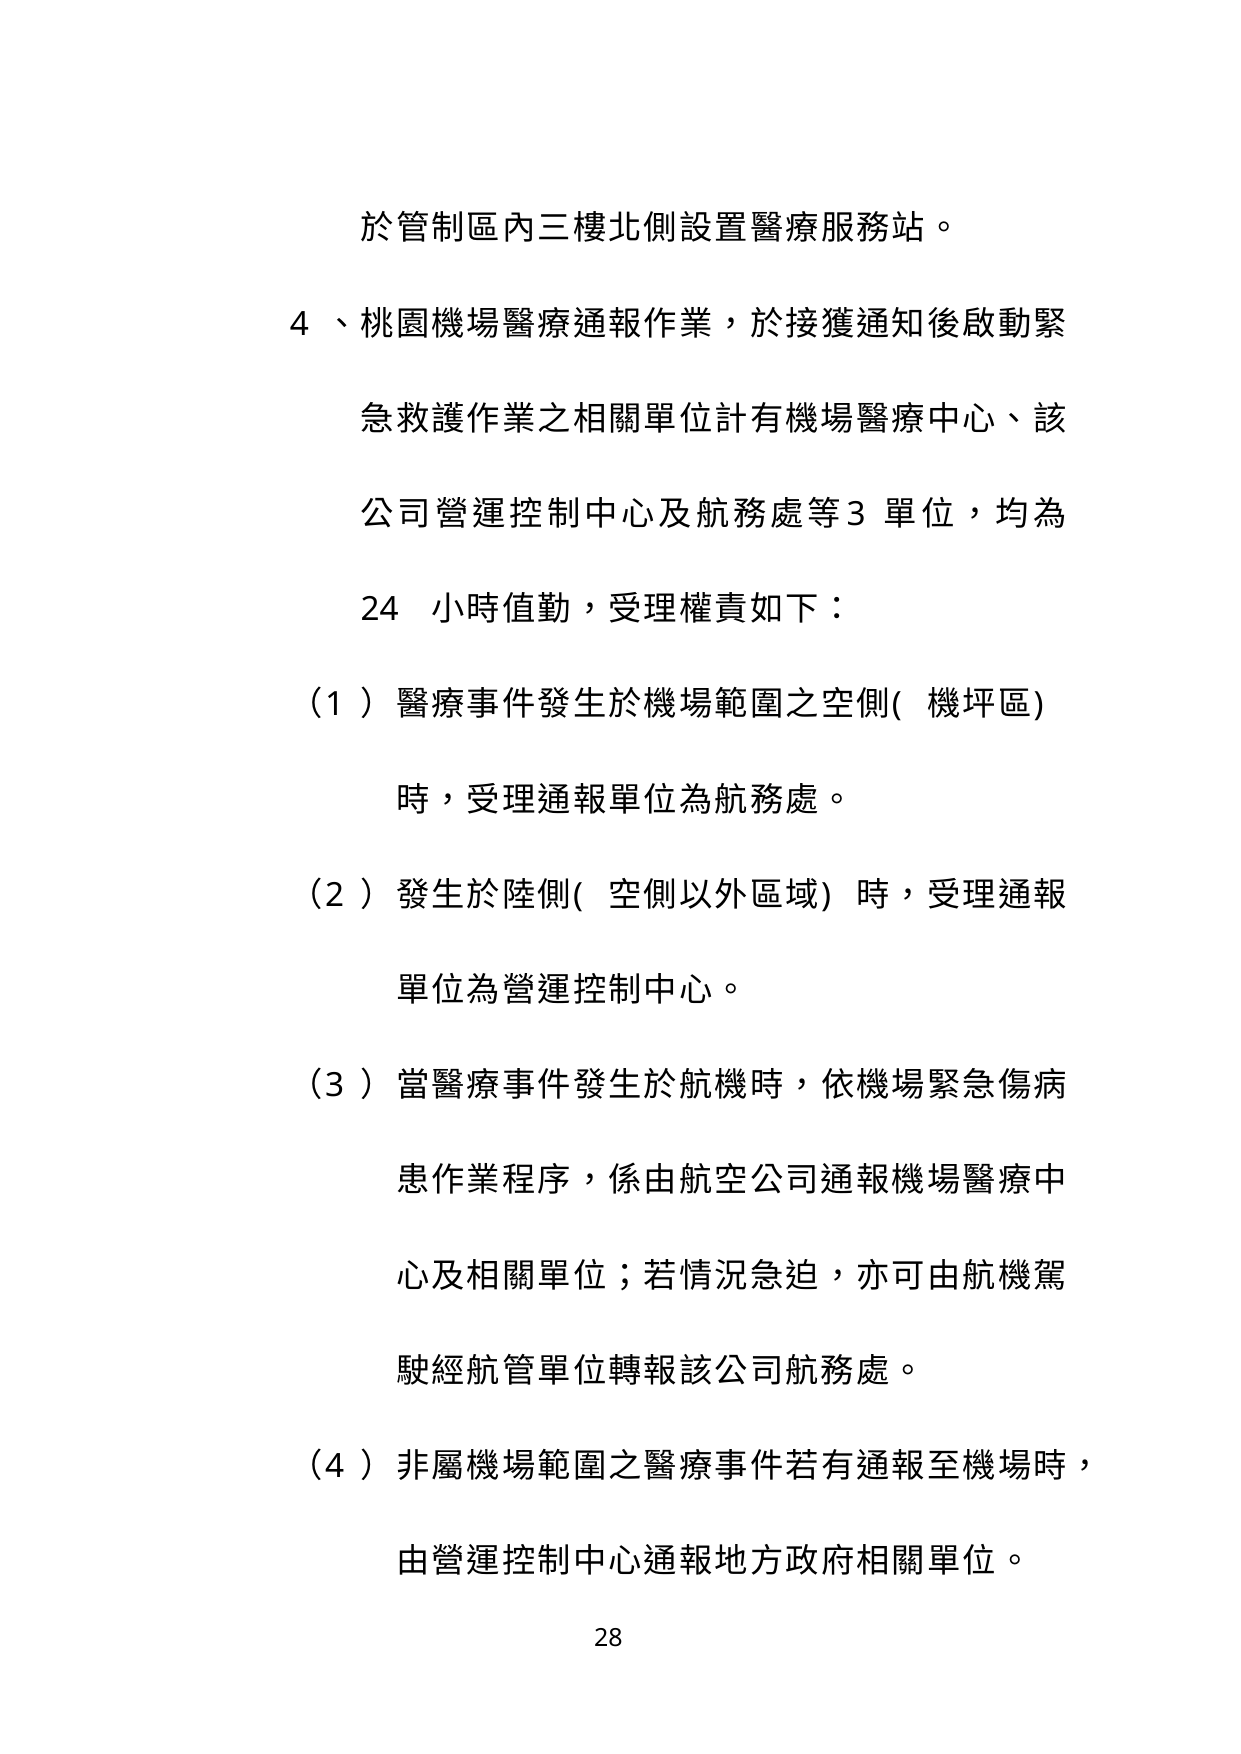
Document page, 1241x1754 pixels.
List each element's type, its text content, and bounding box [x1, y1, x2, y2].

subtitle 發生於陸側(空側以外區域)時，受理通報單位為營運控制中心。 [272, 844, 1069, 1034]
subtitle 醫療事件發生於機場範圍之空側(機坪區)時，受理通報單位為航務處。 [272, 654, 1069, 844]
subtitle 機場第二航廈入境大廳一樓南側設置醫療中心，於管制區內三樓北側設置醫療服務站。 [272, 178, 1069, 273]
subtitle 桃園機場醫療通報作業，於接獲通知後啟動緊急救護作業之相關單位計有機場醫療中心、該公司營運控制中心及航務處等3單位，均為24小時值勤，受理權責如下： [272, 273, 1069, 654]
subtitle 非屬機場範圍之醫療事件若有通報至機場時，由營運控制中心通報地方政府相關單位。 [272, 1415, 1069, 1606]
subtitle 當醫療事件發生於航機時，依機場緊急傷病患作業程序，係由航空公司通報機場醫療中心及相關單位；若情況急迫，亦可由航機駕駛經航管單位轉報該公司航務處。 [272, 1034, 1069, 1415]
